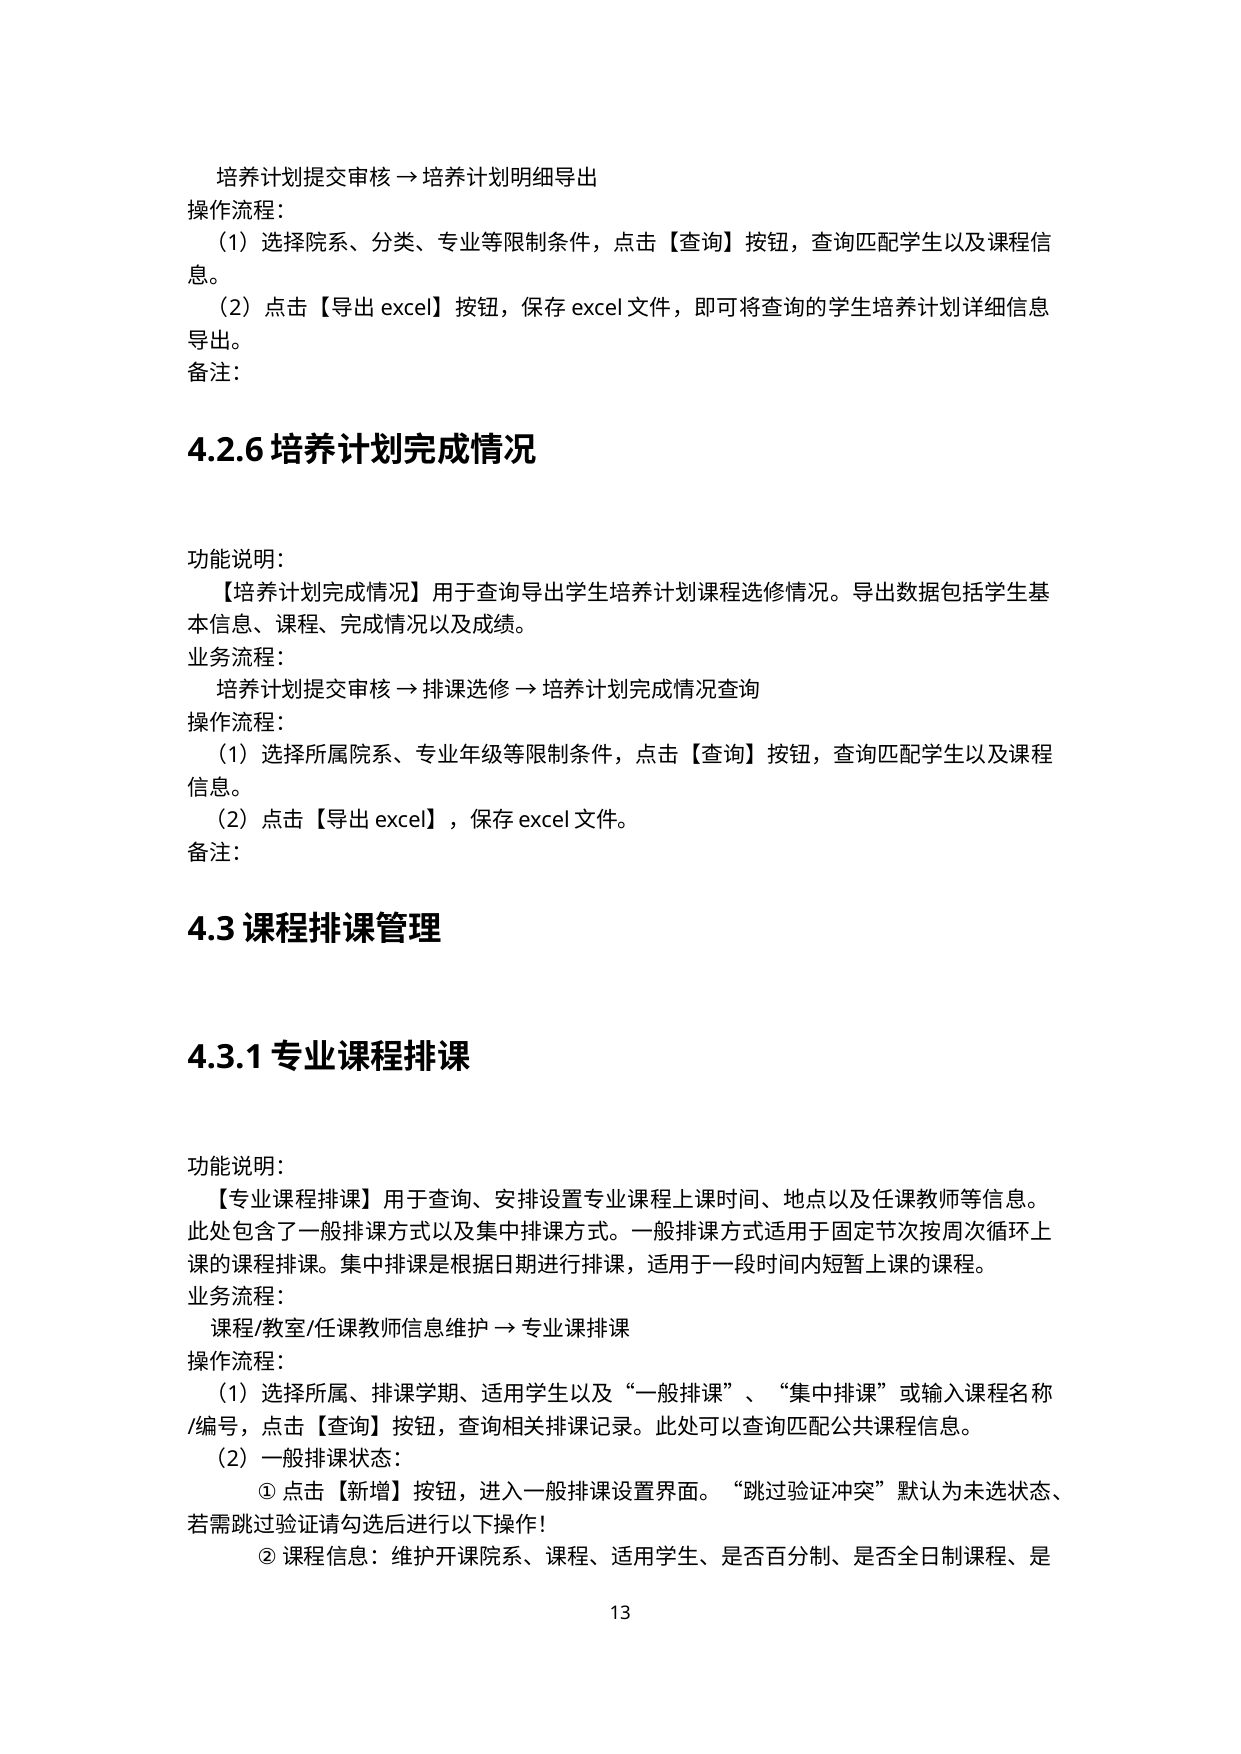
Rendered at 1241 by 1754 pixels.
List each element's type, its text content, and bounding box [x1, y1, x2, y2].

text （1）选择院系、分类、专业等限制条件，点击【查询】按钮，查询匹配学生以及课程信息。 [187, 225, 1053, 290]
subtitle 4.3.1专业课程排课 [187, 1021, 1053, 1086]
text 【专业课程排课】用于查询、安排设置专业课程上课时间、地点以及任课教师等信息。此处包含了一般排课方式以及集中排课方式。一般排课方式适用于固定节次按周次循环上课的课程排课。集中排课是根据日期进行排课，适用于一段时间内短暂上课的课程。 [187, 1181, 1053, 1279]
text 课程/教室/任课教师信息维护 → 专业课排课 [187, 1311, 1053, 1344]
text 业务流程： [187, 1279, 1053, 1311]
text （2）点击【导出excel】按钮，保存excel文件，即可将查询的学生培养计划详细信息导出。 [187, 290, 1053, 355]
text 培养计划提交审核 → 培养计划明细导出 [187, 160, 1053, 192]
subtitle 4.3课程排课管理 [187, 894, 1053, 959]
text （2）一般排课状态： [187, 1441, 1053, 1474]
text ①点击【新增】按钮，进入一般排课设置界面。“跳过验证冲突”默认为未选状态、若需跳过验证请勾选后进行以下操作！ [187, 1474, 1053, 1539]
text （1）选择所属院系、专业年级等限制条件，点击【查询】按钮，查询匹配学生以及课程信息。 [187, 737, 1053, 802]
text 培养计划提交审核 → 排课选修 → 培养计划完成情况查询 [187, 672, 1053, 704]
text 操作流程： [187, 704, 1053, 737]
text 功能说明： [187, 1149, 1053, 1181]
text 备注： [187, 355, 1053, 387]
text 功能说明： [187, 542, 1053, 574]
text 操作流程： [187, 192, 1053, 225]
text 【培养计划完成情况】用于查询导出学生培养计划课程选修情况。导出数据包括学生基本信息、课程、完成情况以及成绩。 [187, 574, 1053, 639]
text 备注： [187, 834, 1053, 867]
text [187, 1539, 1053, 1571]
text （2）点击【导出excel】，保存excel文件。 [187, 802, 1053, 834]
text （1）选择所属、排课学期、适用学生以及“一般排课”、“集中排课”或输入课程名称/编号，点击【查询】按钮，查询相关排课记录。此处可以查询匹配公共课程信息。 [187, 1376, 1053, 1441]
text 业务流程： [187, 639, 1053, 672]
subtitle 4.2.6培养计划完成情况 [187, 414, 1053, 479]
text 操作流程： [187, 1344, 1053, 1376]
